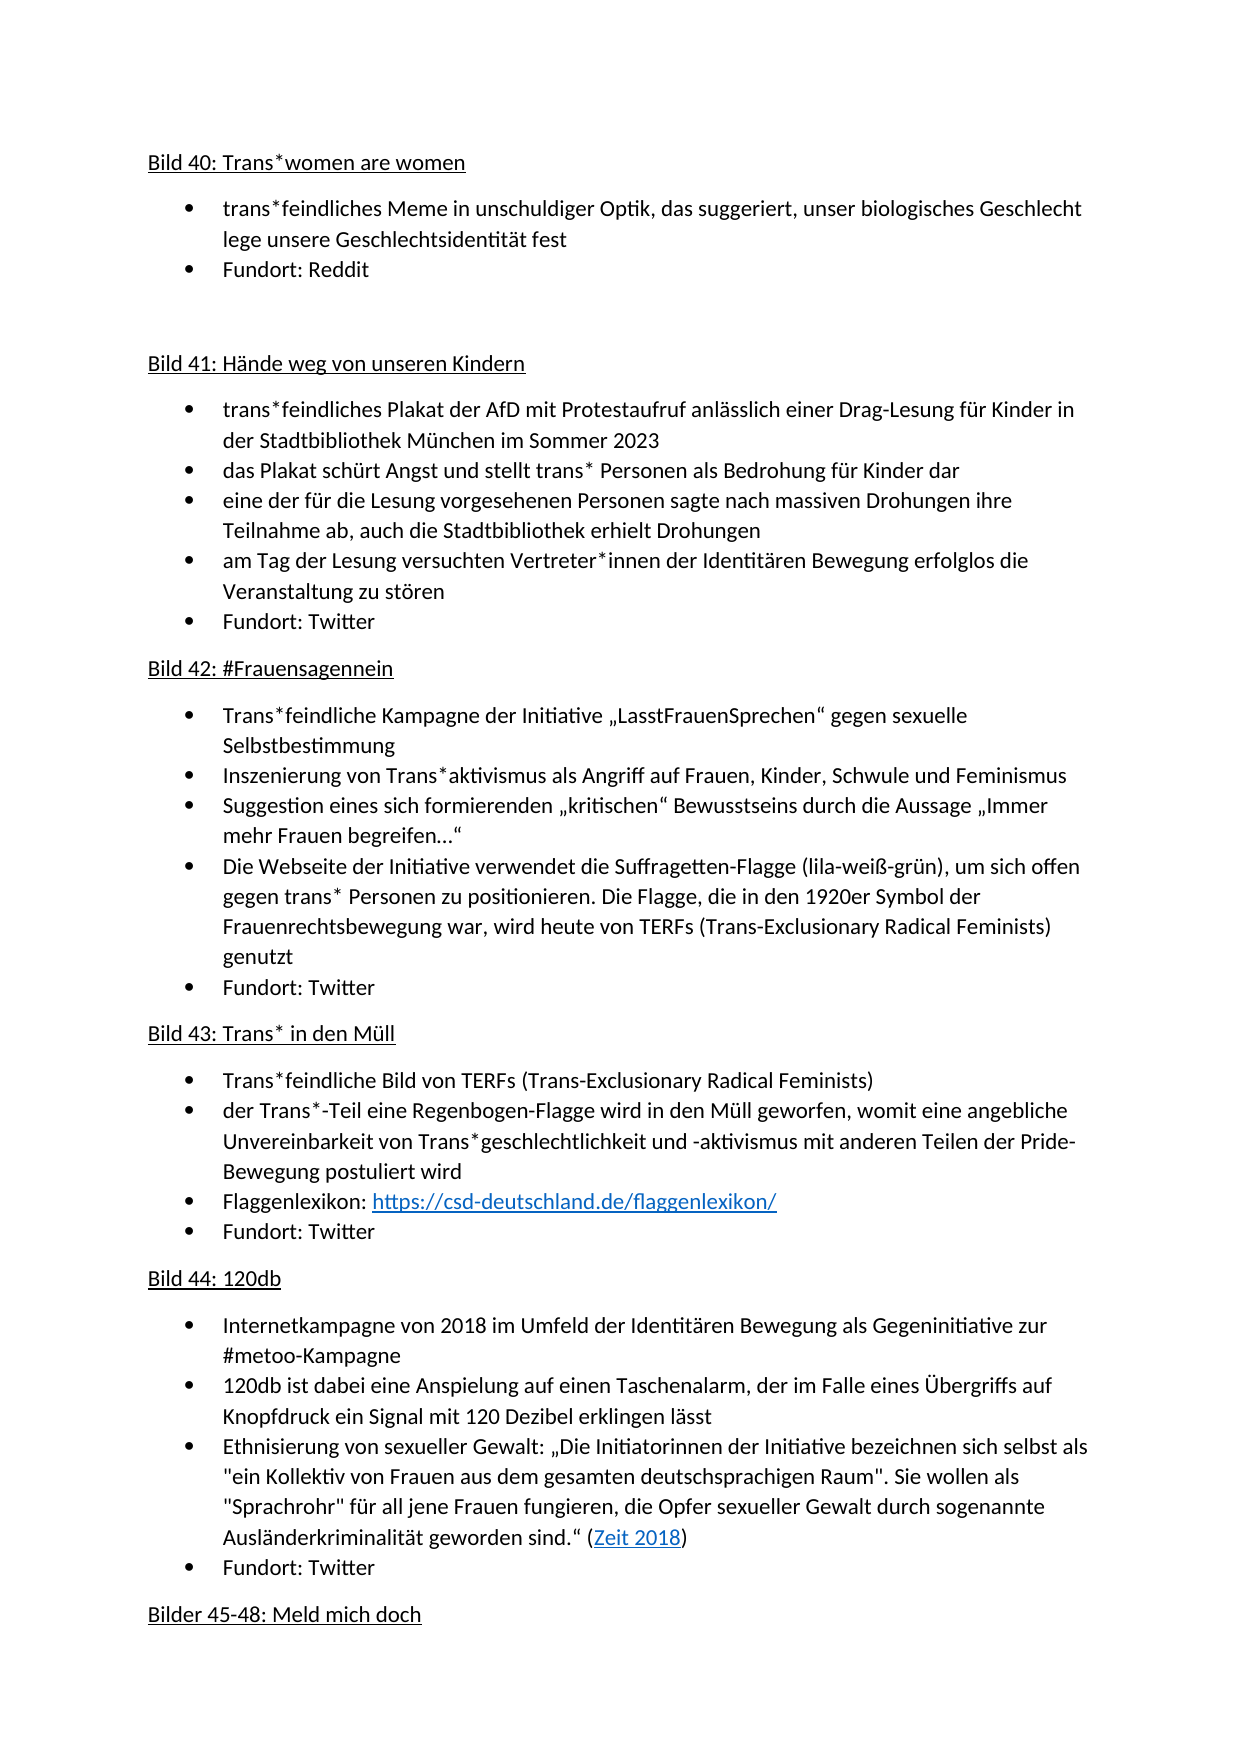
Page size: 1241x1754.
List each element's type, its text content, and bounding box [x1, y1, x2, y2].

list Fundort: Reddit [185, 255, 1093, 283]
text Bilder 45-48: Meld mich doch [148, 1600, 1093, 1628]
list trans*feindliches Meme in unschuldiger Optik, das suggeriert, unser biologisches Geschlecht lege unsere Geschlechtsidentität fest [185, 194, 1093, 253]
list Trans*feindliche Bild von TERFs (Trans-Exclusionary Radical Feminists) [185, 1066, 1093, 1094]
list Internetkampagne von 2018 im Umfeld der Identitären Bewegung als Gegeninitiative zur #metoo-Kampagne [185, 1311, 1093, 1369]
list Fundort: Twitter [185, 973, 1093, 1001]
list Die Webseite der Initiative verwendet die Suffragetten-Flagge (lila-weiß-grün), um sich offen gegen trans* Personen zu positionieren. Die Flagge, die in den 1920er Symbol der Frauenrechtsbewegung war, wird heute von TERFs (Trans-Exclusionary Radical Feminists) genutzt [185, 852, 1093, 970]
list Fundort: Twitter [185, 1553, 1093, 1581]
list Suggestion eines sich formierenden „kritischen“ Bewusstseins durch die Aussage „Immer mehr Frauen begreifen…“ [185, 791, 1093, 849]
list Fundort: Twitter [185, 607, 1093, 635]
list eine der für die Lesung vorgesehenen Personen sagte nach massiven Drohungen ihre Teilnahme ab, auch die Stadtbibliothek erhielt Drohungen [185, 486, 1093, 544]
list Ethnisierung von sexueller Gewalt: „Die Initiatorinnen der Initiative bezeichnen sich selbst als "ein Kollektiv von Frauen aus dem gesamten deutschsprachigen Raum". Sie wollen als "Sprachrohr" für all jene Frauen fungieren, die Opfer sexueller Gewalt durch sogenannte Ausländerkriminalität geworden sind.“ (Zeit 2018) [185, 1432, 1093, 1551]
text Bild 43: Trans* in den Müll [148, 1019, 1093, 1047]
text Bild 42: #Frauensagennein [148, 654, 1093, 682]
list das Plakat schürt Angst und stellt trans* Personen als Bedrohung für Kinder dar [185, 456, 1093, 484]
list Trans*feindliche Kampagne der Initiative „LasstFrauenSprechen“ gegen sexuelle Selbstbestimmung [185, 701, 1093, 759]
text Bild 40: Trans*women are women [148, 148, 1093, 176]
list der Trans*-Teil eine Regenbogen-Flagge wird in den Müll geworfen, womit eine angebliche Unvereinbarkeit von Trans*geschlechtlichkeit und -aktivismus mit anderen Teilen der Pride-Bewegung postuliert wird [185, 1097, 1093, 1185]
list 120db ist dabei eine Anspielung auf einen Taschenalarm, der im Falle eines Übergriffs auf Knopfdruck ein Signal mit 120 Dezibel erklingen lässt [185, 1372, 1093, 1430]
list Inszenierung von Trans*aktivismus als Angriff auf Frauen, Kinder, Schwule und Feminismus [185, 761, 1093, 789]
list Flaggenlexikon: https://csd-deutschland.de/flaggenlexikon/ [185, 1187, 1093, 1215]
text Bild 41: Hände weg von unseren Kindern [148, 349, 1093, 377]
list trans*feindliches Plakat der AfD mit Protestaufruf anlässlich einer Drag-Lesung für Kinder in der Stadtbibliothek München im Sommer 2023 [185, 396, 1093, 454]
text Bild 44: 120db [148, 1264, 1093, 1292]
list Fundort: Twitter [185, 1217, 1093, 1245]
list am Tag der Lesung versuchten Vertreter*innen der Identitären Bewegung erfolglos die Veranstaltung zu stören [185, 547, 1093, 605]
